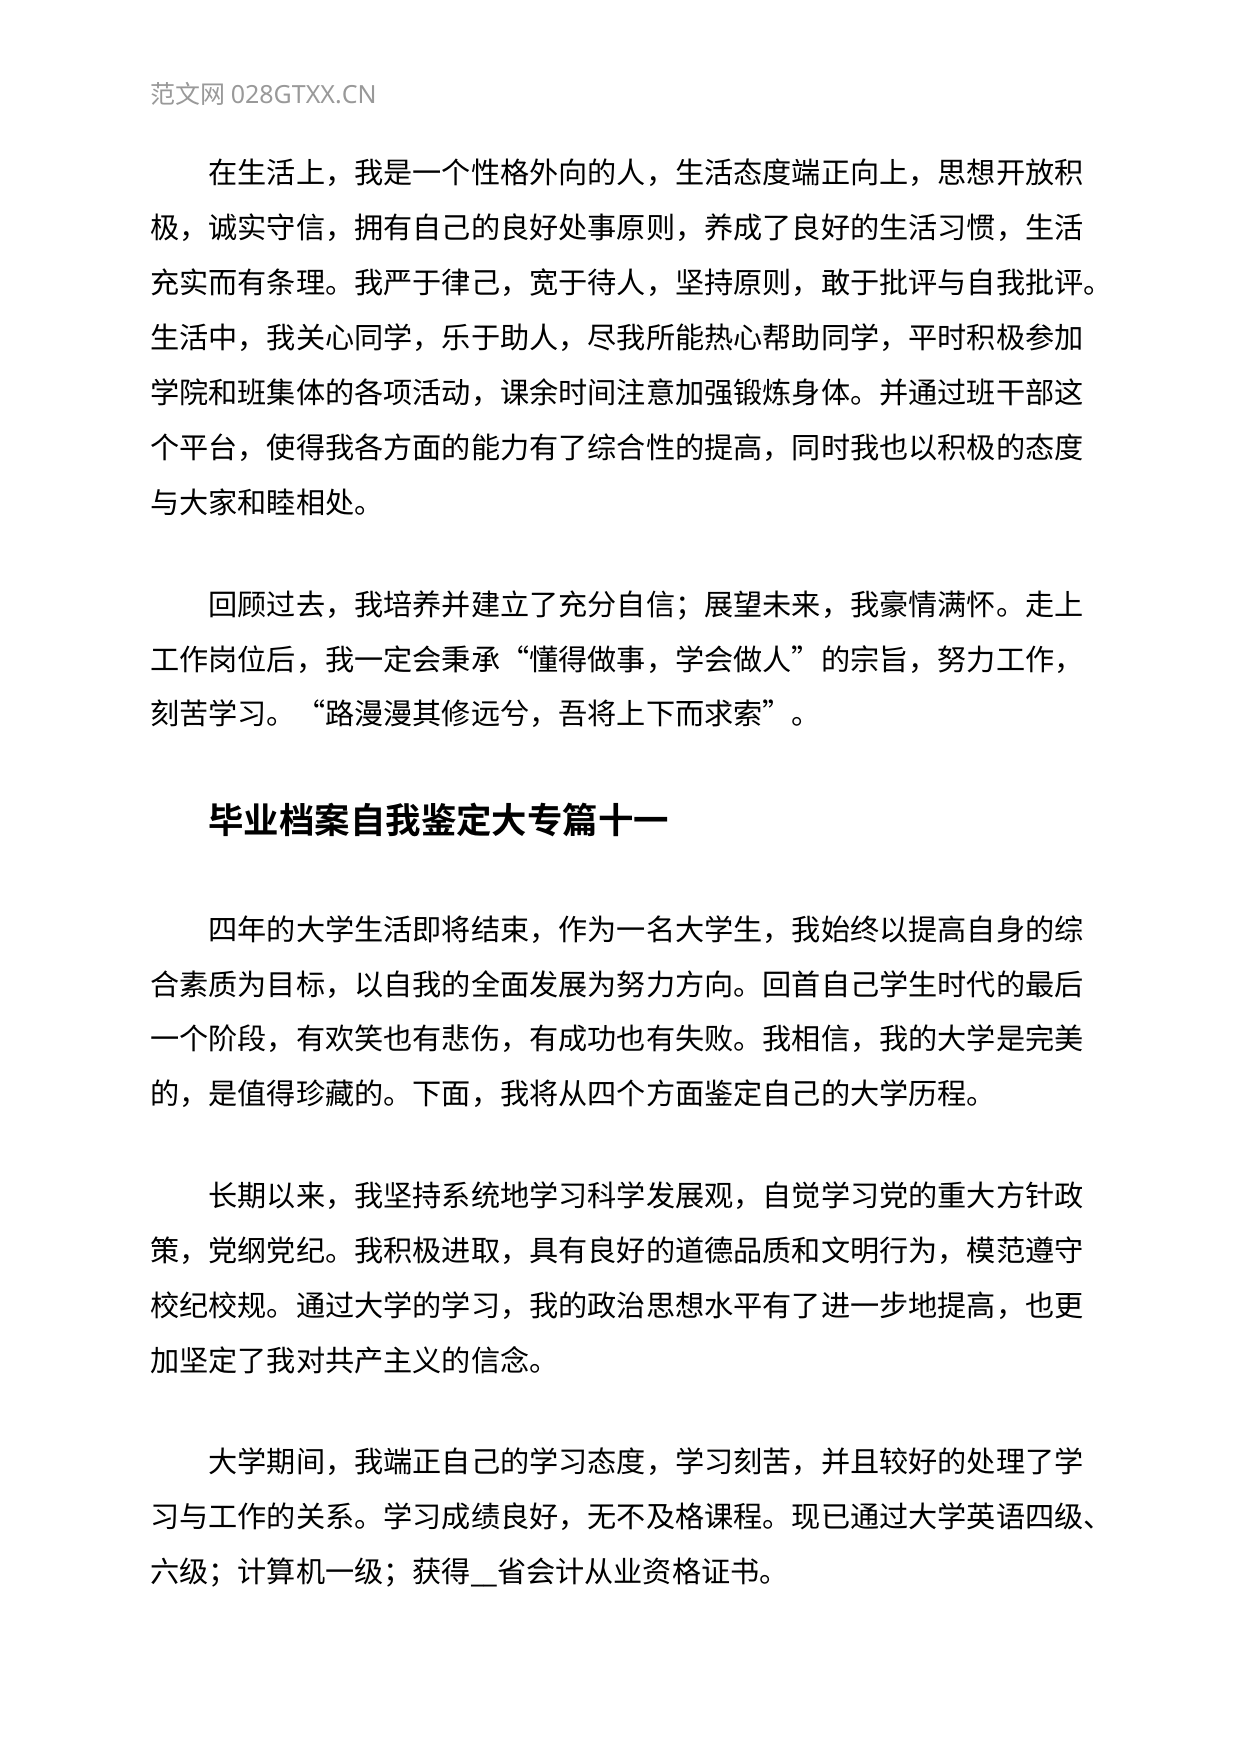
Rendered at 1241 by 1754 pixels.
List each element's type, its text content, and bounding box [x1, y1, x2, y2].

text 大学期间，我端正自己的学习态度，学习刻苦，并且较好的处理了学习与工作的关系。学习成绩良好，无不及格课程。现已通过大学英语四级、六级；计算机一级；获得__省会计从业资格证书。 [150, 1439, 1090, 1591]
text 回顾过去，我培养并建立了充分自信；展望未来，我豪情满怀。走上工作岗位后，我一定会秉承“懂得做事，学会做人”的宗旨，努力工作，刻苦学习。“路漫漫其修远兮，吾将上下而求索”。 [150, 581, 1090, 733]
text 在生活上，我是一个性格外向的人，生活态度端正向上，思想开放积极，诚实守信，拥有自己的良好处事原则，养成了良好的生活习惯，生活充实而有条理。我严于律己，宽于待人，坚持原则，敢于批评与自我批评。生活中，我关心同学，乐于助人，尽我所能热心帮助同学，平时积极参加学院和班集体的各项活动，课余时间注意加强锻炼身体。并通过班干部这个平台，使得我各方面的能力有了综合性的提高，同时我也以积极的态度与大家和睦相处。 [150, 150, 1090, 522]
text 四年的大学生活即将结束，作为一名大学生，我始终以提高自身的综合素质为目标，以自我的全面发展为努力方向。回首自己学生时代的最后一个阶段，有欢笑也有悲伤，有成功也有失败。我相信，我的大学是完美的，是值得珍藏的。下面，我将从四个方面鉴定自己的大学历程。 [150, 906, 1090, 1113]
text 长期以来，我坚持系统地学习科学发展观，自觉学习党的重大方针政策，党纲党纪。我积极进取，具有良好的道德品质和文明行为，模范遵守校纪校规。通过大学的学习，我的政治思想水平有了进一步地提高，也更加坚定了我对共产主义的信念。 [150, 1173, 1090, 1379]
text 毕业档案自我鉴定大专篇十一 [150, 793, 1090, 844]
